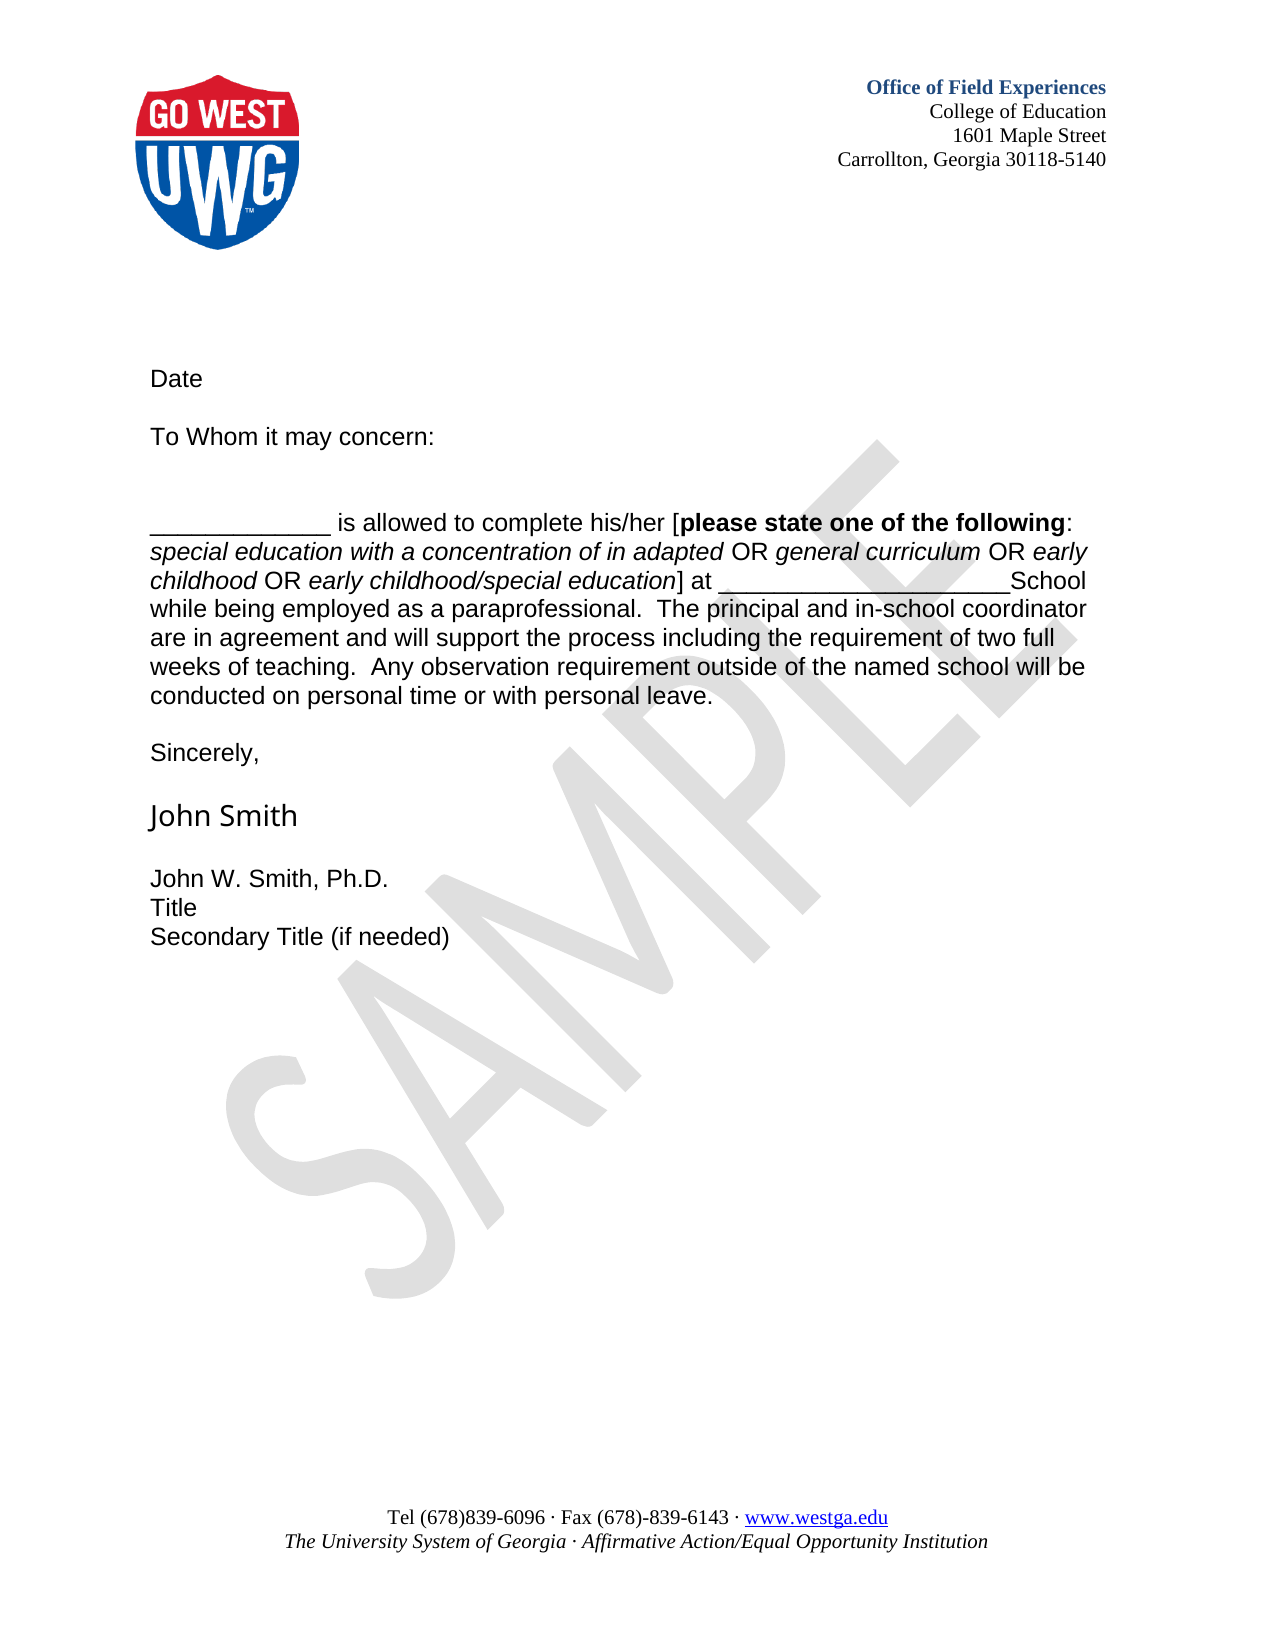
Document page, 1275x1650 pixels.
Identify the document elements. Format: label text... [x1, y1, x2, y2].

text To Whom it may concern: [150, 422, 1125, 451]
text Title [150, 893, 1125, 922]
picture [135, 75, 299, 250]
text John W. Smith, Ph.D. [150, 864, 1125, 893]
text Date [150, 364, 1125, 393]
text Sincerely, [150, 738, 1125, 767]
text _____________ is allowed to complete his/her [please state one of the following: special education with a concentration of in adapted OR general curriculum OR early childhood OR early childhood/special education] at _____________________School while being employed as a paraprofessional. The principal and in-school coordinator are in agreement and will support the process including the requirement of two full weeks of teaching. Any observation requirement outside of the named school will be conducted on personal time or with personal leave. [150, 508, 1125, 709]
text Secondary Title (if needed) [150, 922, 1125, 950]
text John Smith [150, 796, 1125, 835]
